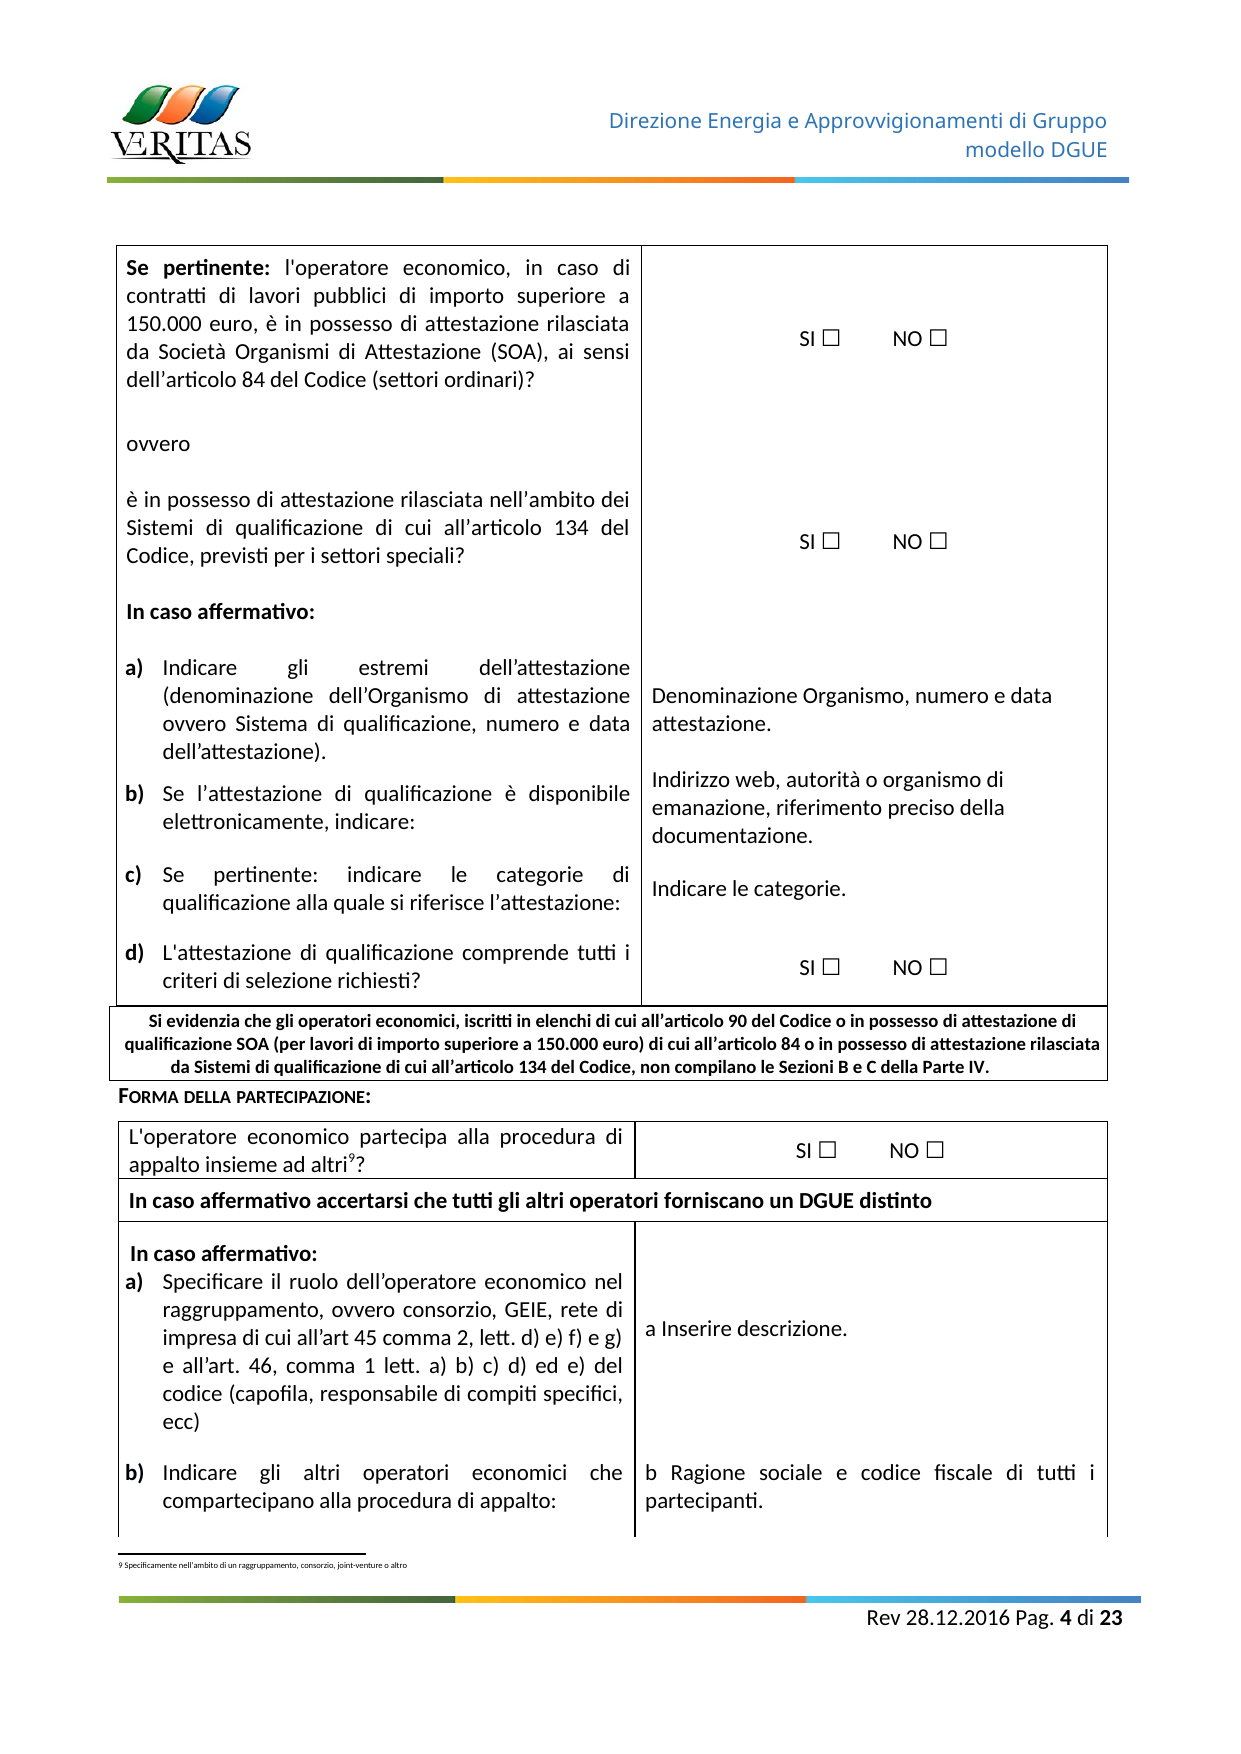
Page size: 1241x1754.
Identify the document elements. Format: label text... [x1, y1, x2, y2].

text Si evidenzia che gli operatori economici, iscritti in elenchi di cui all’articolo 90 del Codice o in possesso di attestazione di qualificazione SOA (per lavori di importo superiore a 150.000 euro) di cui all’articolo 84 o in possesso di attestazione rilasciata da Sistemi di qualificazione di cui all’articolo 134 del Codice, non compilano le Sezioni B e C della Parte IV. [110, 1007, 1107, 1080]
table_cell L'attestazione di qualificazione comprende tutti i criteri di selezione richiesti? [117, 927, 641, 1005]
table_cell In caso affermativo accertarsi che tutti gli altri operatori forniscano un DGUE distinto [119, 1179, 1107, 1221]
table_cell Indicare gli altri operatori economici che compartecipano alla procedura di appalto: [119, 1435, 634, 1537]
table_cell SI NO [642, 429, 1107, 653]
table_cell a [636, 1222, 1107, 1435]
picture [106, 177, 1130, 183]
table_cell Se l’attestazione di qualificazione è disponibile elettronicamente, indicare: [117, 765, 641, 849]
table_cell Se pertinente: indicare le categorie di qualificazione alla quale si riferisce l’attestazione: [117, 849, 641, 927]
table_cell In caso affermativo: Specificare il ruolo dell’operatore economico nel raggruppamento, ovvero consorzio, GEIE, rete di impresa di cui all’art 45 comma 2, lett. d) e) f) e g) e all’art. 46, comma 1 lett. a) b) c) d) ed e) del codice (capofila, responsabile di compiti specifici, ecc) [119, 1222, 634, 1435]
picture [106, 53, 257, 168]
title Forma della partecipazione: [118, 1081, 1107, 1109]
table_cell b [636, 1435, 1107, 1537]
table_cell Indicare gli estremi dell’attestazione (denominazione dell’Organismo di attestazione ovvero Sistema di qualificazione, numero e data dell’attestazione). [117, 653, 641, 765]
table_header L'operatore economico partecipa alla procedura di appalto insieme ad altri? [119, 1122, 634, 1178]
table_cell Se pertinente: l'operatore economico, in caso di contratti di lavori pubblici di importo superiore a 150.000 euro, è in possesso di attestazione rilasciata da Società Organismi di Attestazione (SOA), ai sensi dell’articolo 84 del Codice (settori ordinari)? [117, 246, 641, 429]
table_header SI NO [636, 1122, 1107, 1178]
table_cell SI NO [642, 246, 1107, 429]
table_cell SI NO [642, 927, 1107, 1005]
table_cell ovvero è in possesso di attestazione rilasciata nell’ambito dei Sistemi di qualificazione di cui all’articolo 134 del Codice, previsti per i settori speciali? In caso affermativo: [117, 429, 641, 653]
picture [118, 1596, 1141, 1603]
